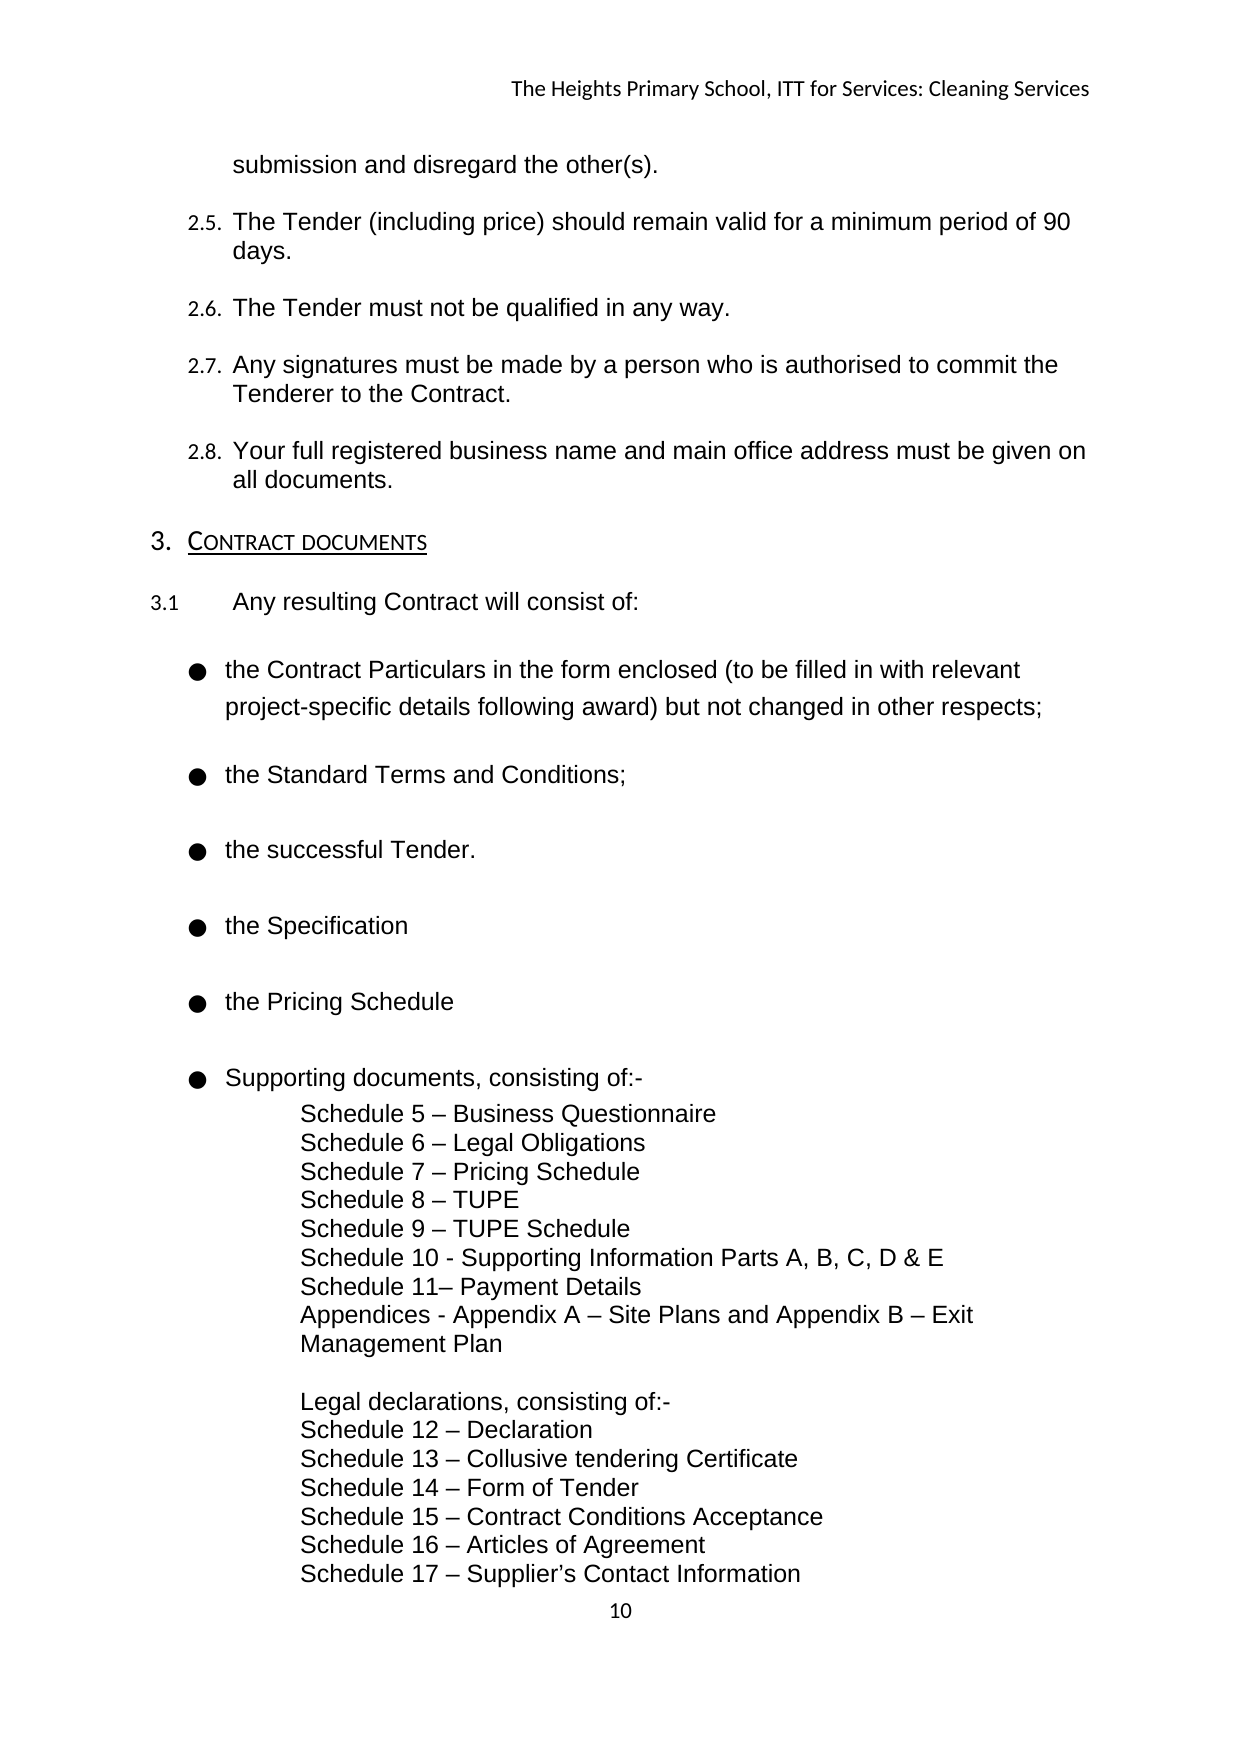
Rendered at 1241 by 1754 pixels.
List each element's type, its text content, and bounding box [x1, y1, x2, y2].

text Legal declarations, consisting of:- [300, 1387, 1090, 1415]
text Schedule 7 – Pricing Schedule [300, 1157, 1090, 1185]
list Any resulting Contract will consist of: [150, 587, 1090, 616]
text Schedule 9 – TUPE Schedule [300, 1214, 1090, 1243]
text Schedule 8 – TUPE [300, 1185, 1090, 1214]
list the successful Tender. [187, 825, 1090, 872]
subtitle Contract documents [150, 522, 1090, 558]
list the Standard Terms and Conditions; [187, 749, 1090, 796]
text Schedule 6 – Legal Obligations [300, 1128, 1090, 1157]
text Schedule 5 – Business Questionnaire [300, 1099, 1090, 1128]
text Schedule 12 – Declaration [300, 1415, 1090, 1444]
list The Tender (including price) should remain valid for a minimum period of 90 days. [187, 207, 1090, 293]
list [187, 150, 1090, 207]
list Supporting documents, consisting of:- [187, 1052, 1090, 1099]
text Schedule 14 – Form of Tender [300, 1473, 1090, 1502]
list Any signatures must be made by a person who is authorised to commit the Tenderer to the Contract. [187, 350, 1090, 436]
list The Tender must not be qualified in any way. [187, 293, 1090, 350]
list the Pricing Schedule [187, 976, 1090, 1023]
list the Specification [187, 901, 1090, 948]
list the Contract Particulars in the form enclosed (to be filled in with relevant project-specific details following award) but not changed in other respects; [187, 645, 1090, 721]
text Schedule 10 - Supporting Information Parts A, B, C, D & E [300, 1243, 1090, 1272]
text Schedule 13 – Collusive tendering Certificate [300, 1444, 1090, 1473]
list Your full registered business name and main office address must be given on all documents. [187, 436, 1090, 494]
text Appendices - Appendix A – Site Plans and Appendix B – Exit Management Plan [300, 1300, 1090, 1358]
text Schedule 16 – Articles of Agreement [300, 1530, 1090, 1559]
text Schedule 15 – Contract Conditions Acceptance [300, 1502, 1090, 1530]
text Schedule 11– Payment Details [300, 1272, 1090, 1300]
text Schedule 17 – Supplier’s Contact Information [300, 1559, 1090, 1588]
